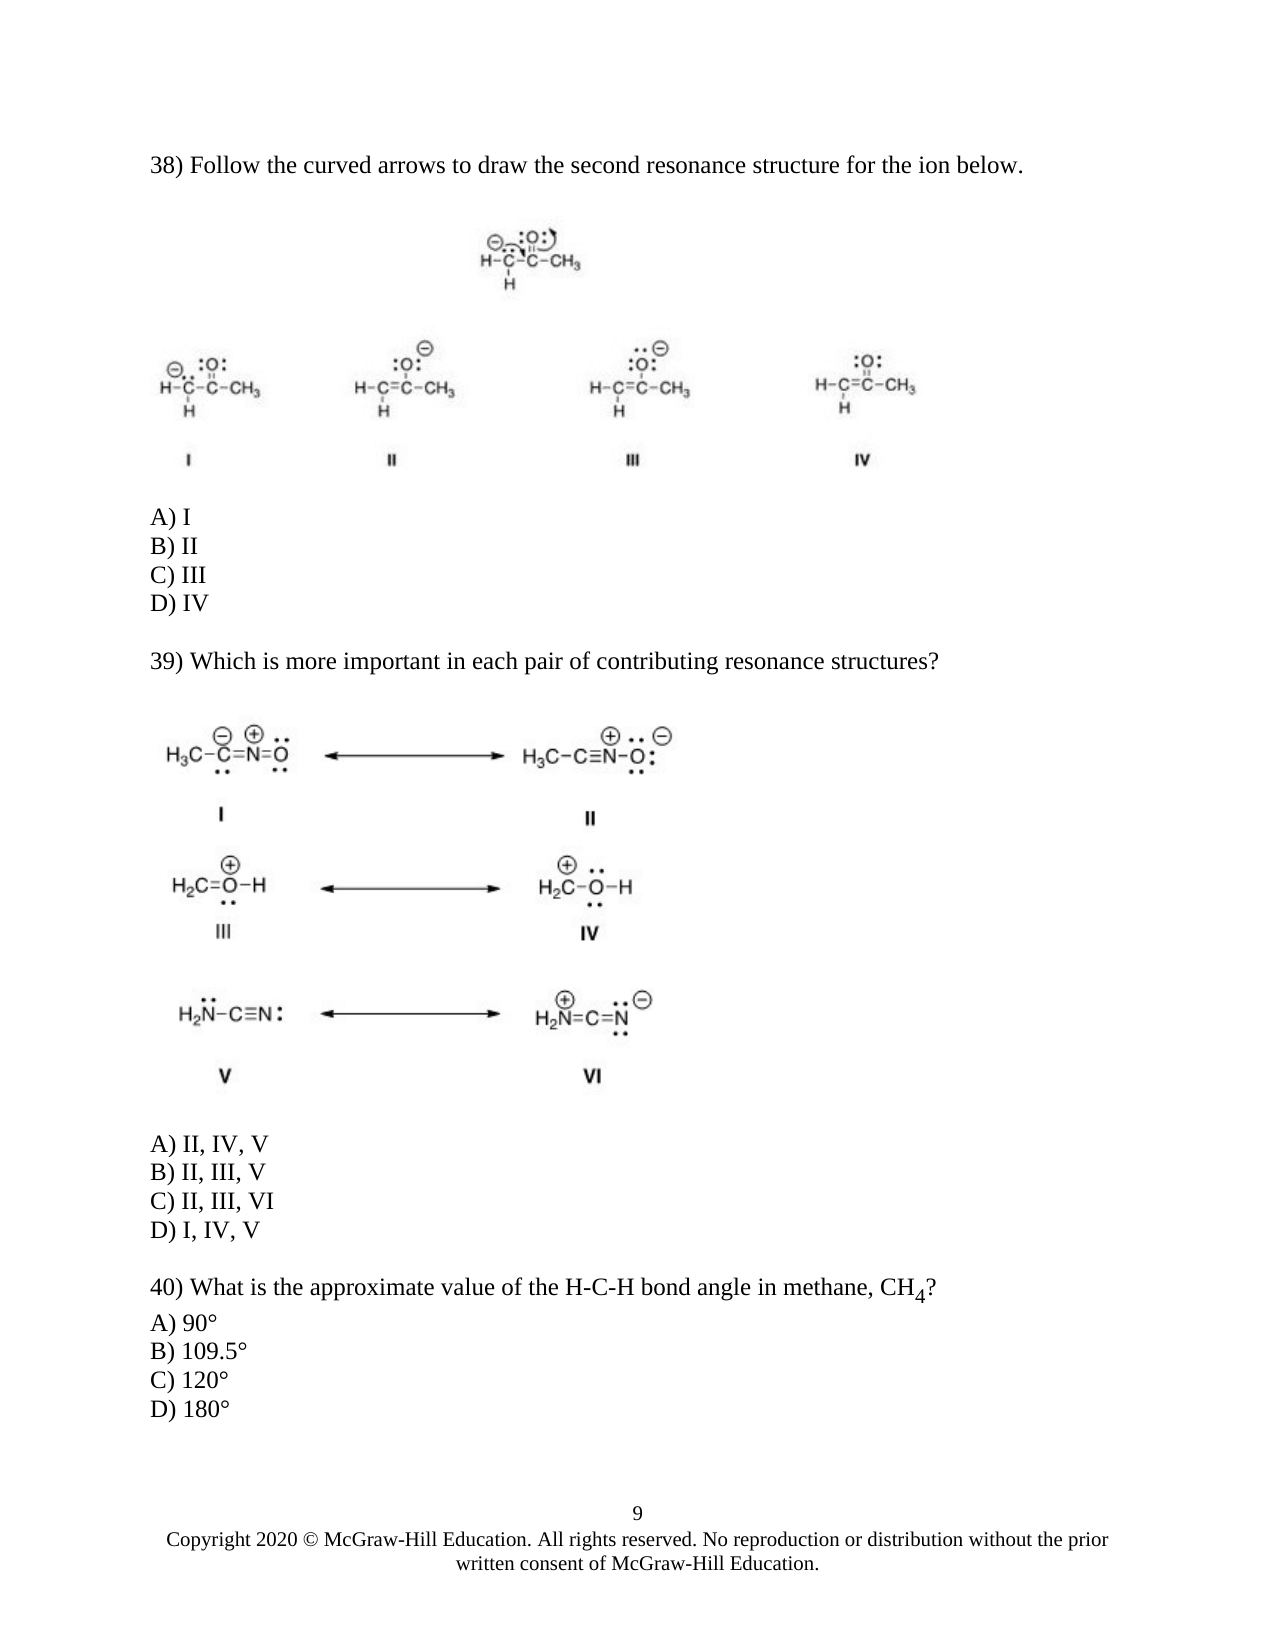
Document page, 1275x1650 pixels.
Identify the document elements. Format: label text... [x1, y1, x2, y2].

text D) 180° [150, 1394, 1125, 1423]
text C) II, III, VI [150, 1186, 1125, 1215]
text 40) What is the approximate value of the H-C-H bond angle in methane, CH4? [150, 1272, 1125, 1308]
text B) II [150, 531, 1125, 560]
text D) IV [150, 588, 1125, 617]
text B) 109.5° [150, 1336, 1125, 1365]
text B) II, III, V [150, 1157, 1125, 1186]
text A) I [150, 502, 1125, 531]
text A) 90° [150, 1308, 1125, 1336]
text A) II, IV, V [150, 1129, 1125, 1157]
picture [150, 207, 924, 474]
text D) I, IV, V [150, 1215, 1125, 1244]
picture [156, 703, 683, 1095]
text 39) Which is more important in each pair of contributing resonance structures? [150, 646, 1125, 675]
text 38) Follow the curved arrows to draw the second resonance structure for the ion below. [150, 150, 1125, 179]
text C) III [150, 560, 1125, 588]
text C) 120° [150, 1365, 1125, 1394]
